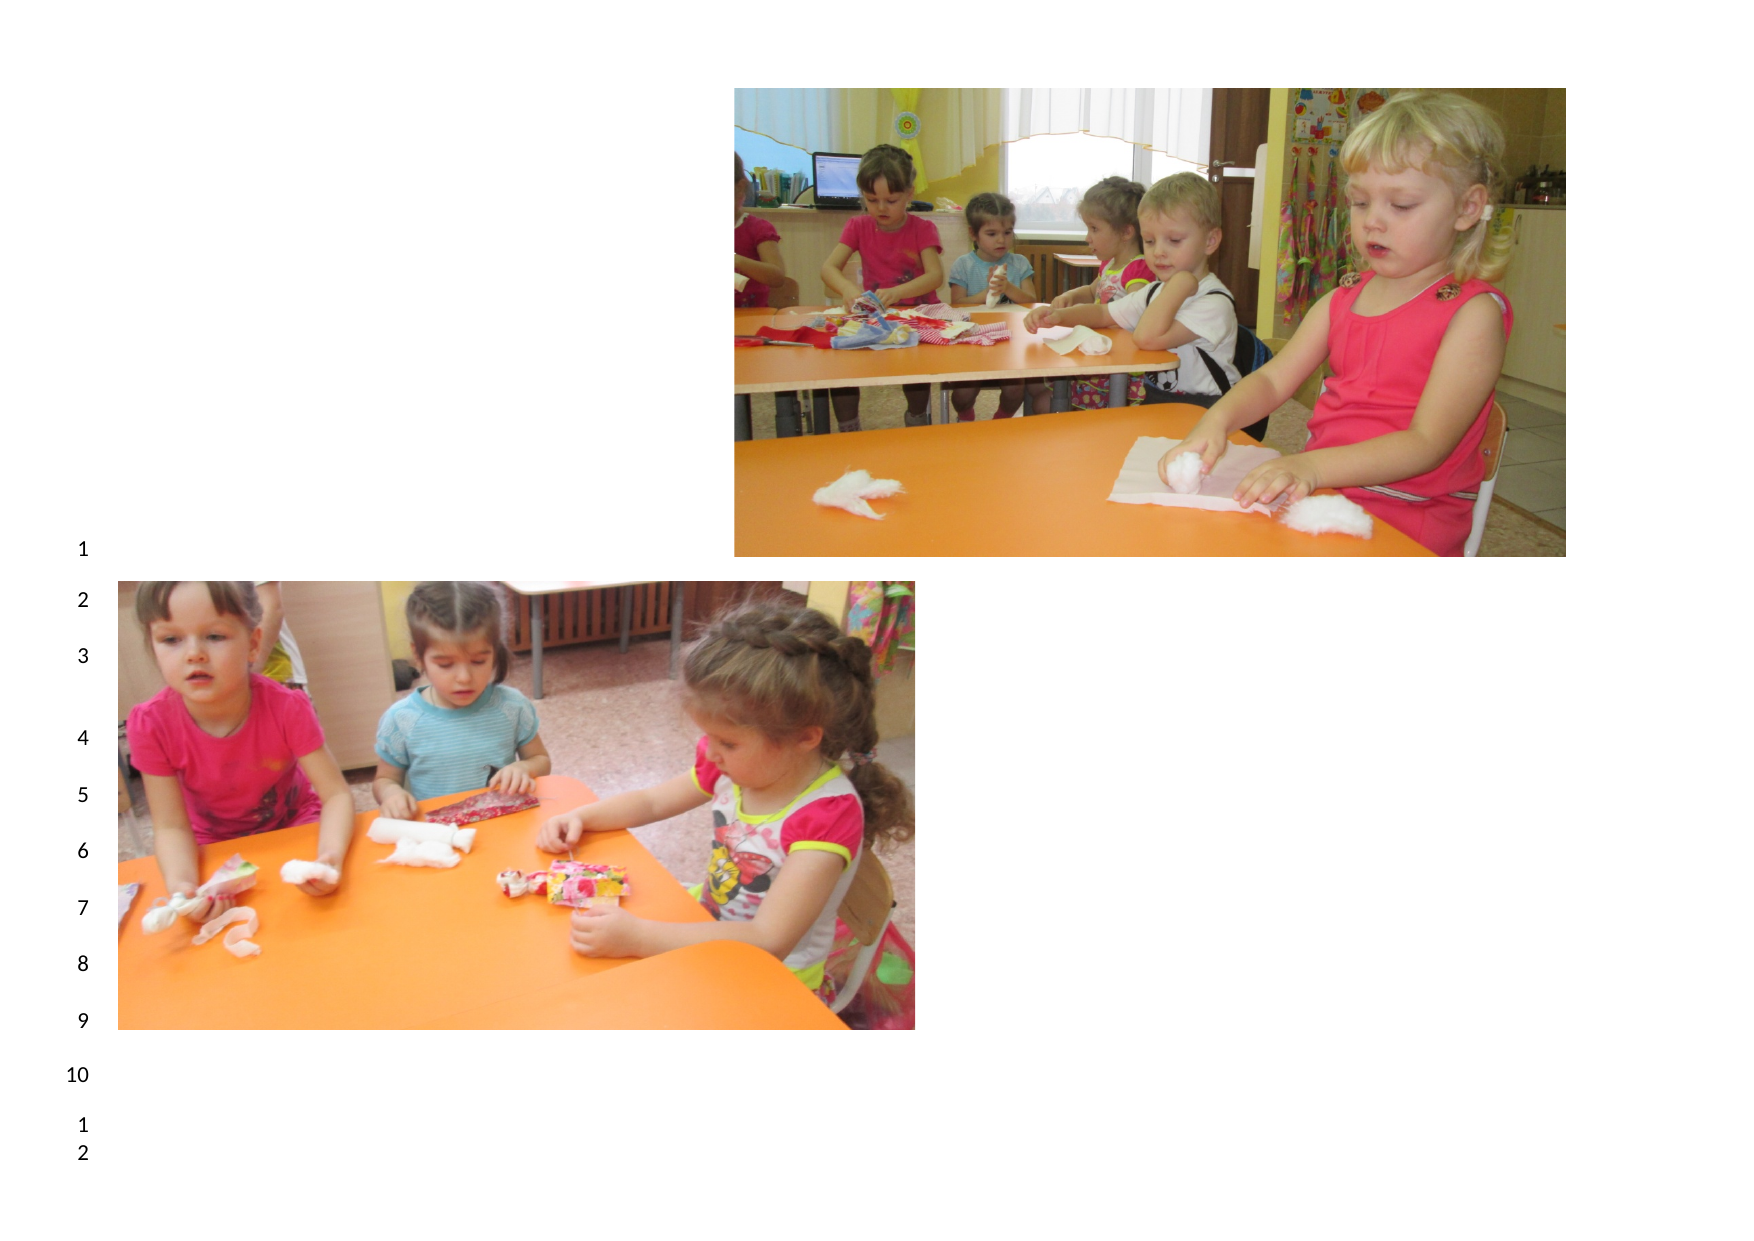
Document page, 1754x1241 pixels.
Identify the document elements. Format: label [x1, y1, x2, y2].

picture [734, 88, 1566, 557]
picture [118, 581, 915, 1030]
